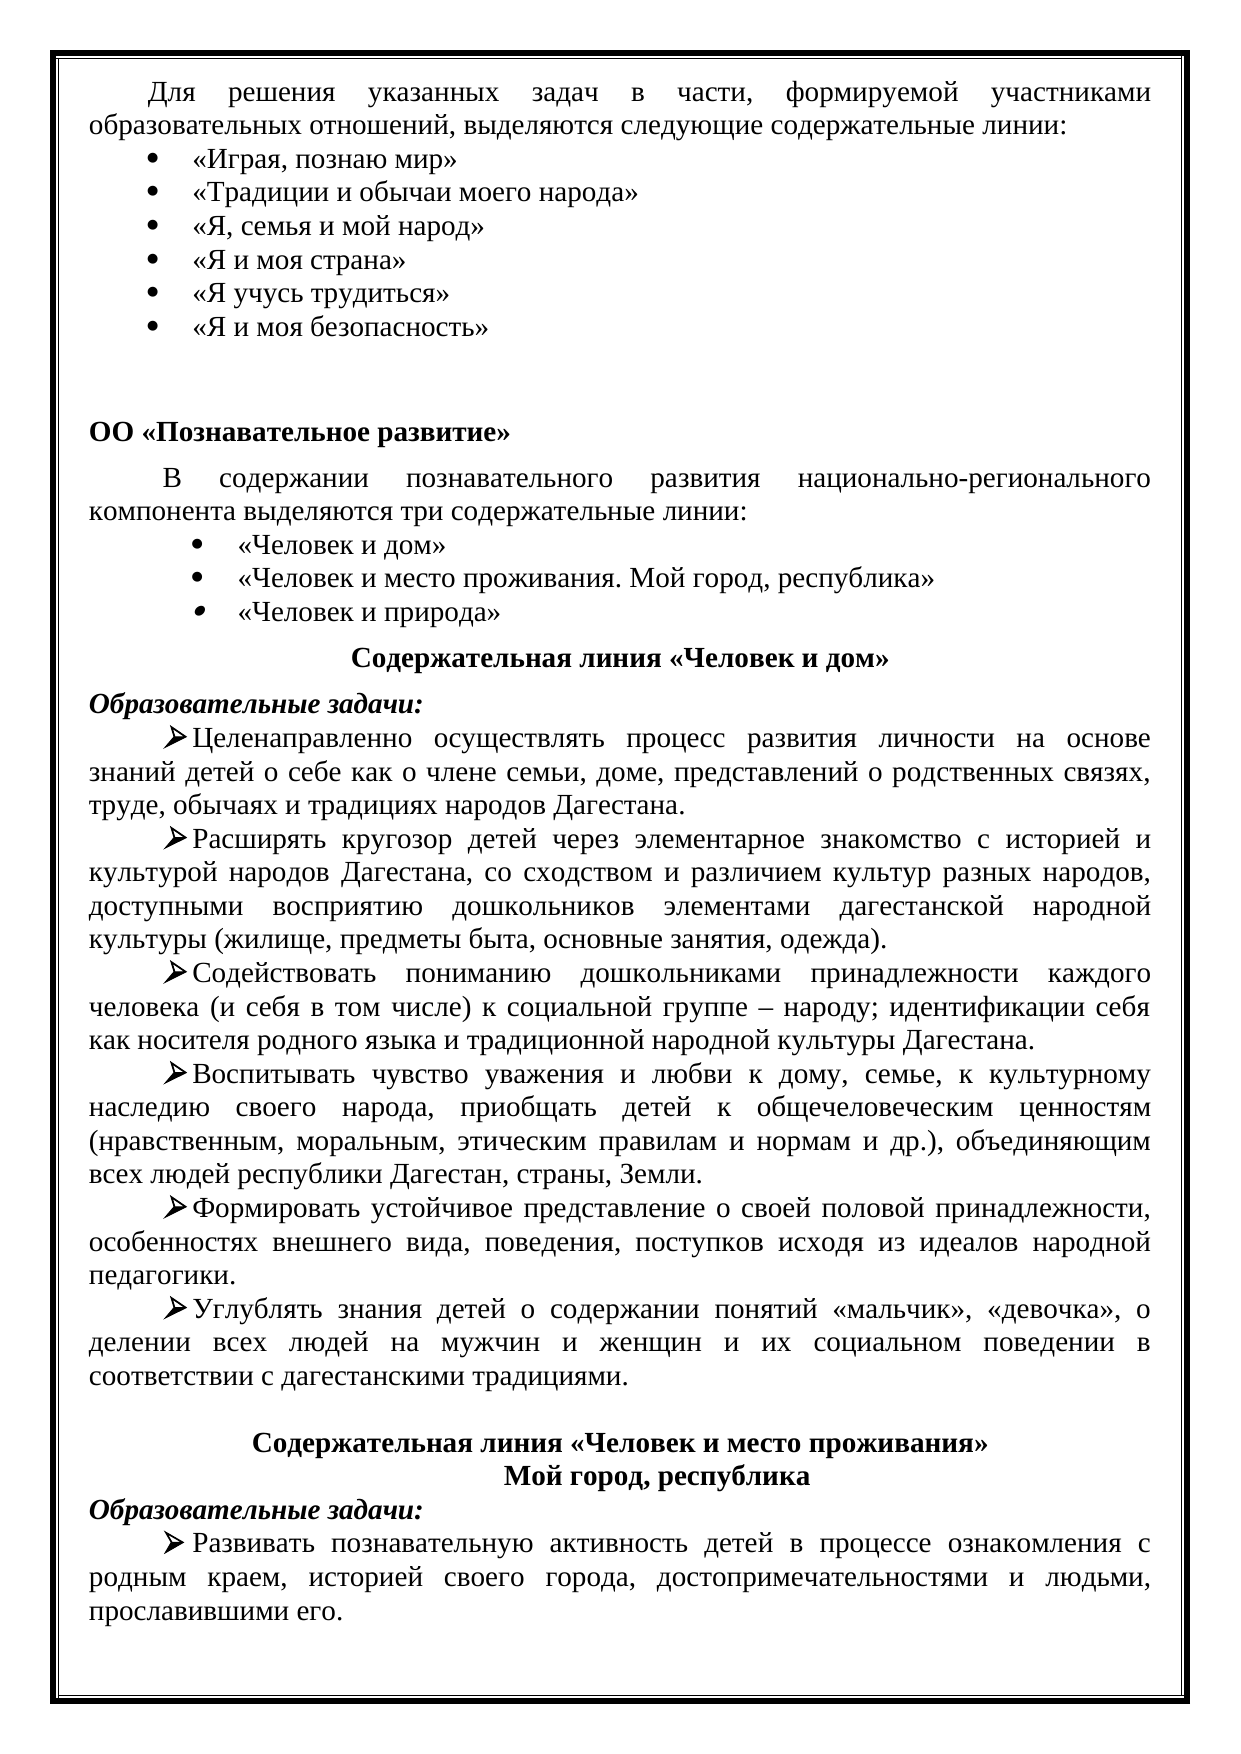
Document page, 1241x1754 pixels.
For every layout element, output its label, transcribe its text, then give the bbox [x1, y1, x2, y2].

text ОО «Познавательное развитие» [89, 414, 1152, 447]
text Образовательные задачи: [89, 686, 1152, 720]
list «Человек и дом» [192, 527, 1152, 561]
text В содержании познавательного развития национально-регионального компонента выделяются три содержательные линии: [89, 460, 1152, 527]
list «Традиции и обычаи моего народа» [89, 174, 1152, 208]
text Содержательная линия «Человек и место проживания» [89, 1425, 1152, 1458]
list «Я и моя безопасность» [89, 309, 1152, 343]
list Расширять кругозор детей через элементарное знакомство с историей и культурой народов Дагестана, со сходством и различием культур разных народов, доступными восприятию дошкольников элементами дагестанской народной культуры (жилище, предметы быта, основные занятия, одежда). [89, 821, 1152, 955]
list «Я и моя страна» [89, 242, 1152, 276]
text Для решения указанных задач в части, формируемой участниками образовательных отношений, выделяются следующие содержательные линии: [89, 74, 1152, 141]
list Развивать познавательную активность детей в процессе ознакомления с родным краем, историей своего города, достопримечательностями и людьми, прославившими его. [89, 1526, 1152, 1626]
list Содействовать пониманию дошкольниками принадлежности каждого человека (и себя в том числе) к социальной группе – народу; идентификации себя как носителя родного языка и традиционной народной культуры Дагестана. [89, 955, 1152, 1056]
list Углублять знания детей о содержании понятий «мальчик», «девочка», о делении всех людей на мужчин и женщин и их социальном поведении в соответствии с дагестанскими традициями. [89, 1291, 1152, 1391]
list Целенаправленно осуществлять процесс развития личности на основе знаний детей о себе как о члене семьи, доме, представлений о родственных связях, труде, обычаях и традициях народов Дагестана. [89, 720, 1152, 821]
text Образовательные задачи: [89, 1492, 1152, 1526]
list Формировать устойчивое представление о своей половой принадлежности, особенностях внешнего вида, поведения, поступков исходя из идеалов народной педагогики. [89, 1190, 1152, 1291]
list «Человек и природа» [192, 594, 1152, 628]
list «Играя, познаю мир» [89, 141, 1152, 174]
text Мой город, республика [89, 1458, 1152, 1492]
text Содержательная линия «Человек и дом» [89, 640, 1152, 674]
list «Человек и место проживания. Мой город, республика» [192, 561, 1152, 594]
list «Я учусь трудиться» [89, 276, 1152, 309]
list «Я, семья и мой народ» [89, 208, 1152, 242]
list Воспитывать чувство уважения и любви к дому, семье, к культурному наследию своего народа, приобщать детей к общечеловеческим ценностям (нравственным, моральным, этическим правилам и нормам и др.), объединяющим всех людей республики Дагестан, страны, Земли. [89, 1056, 1152, 1190]
